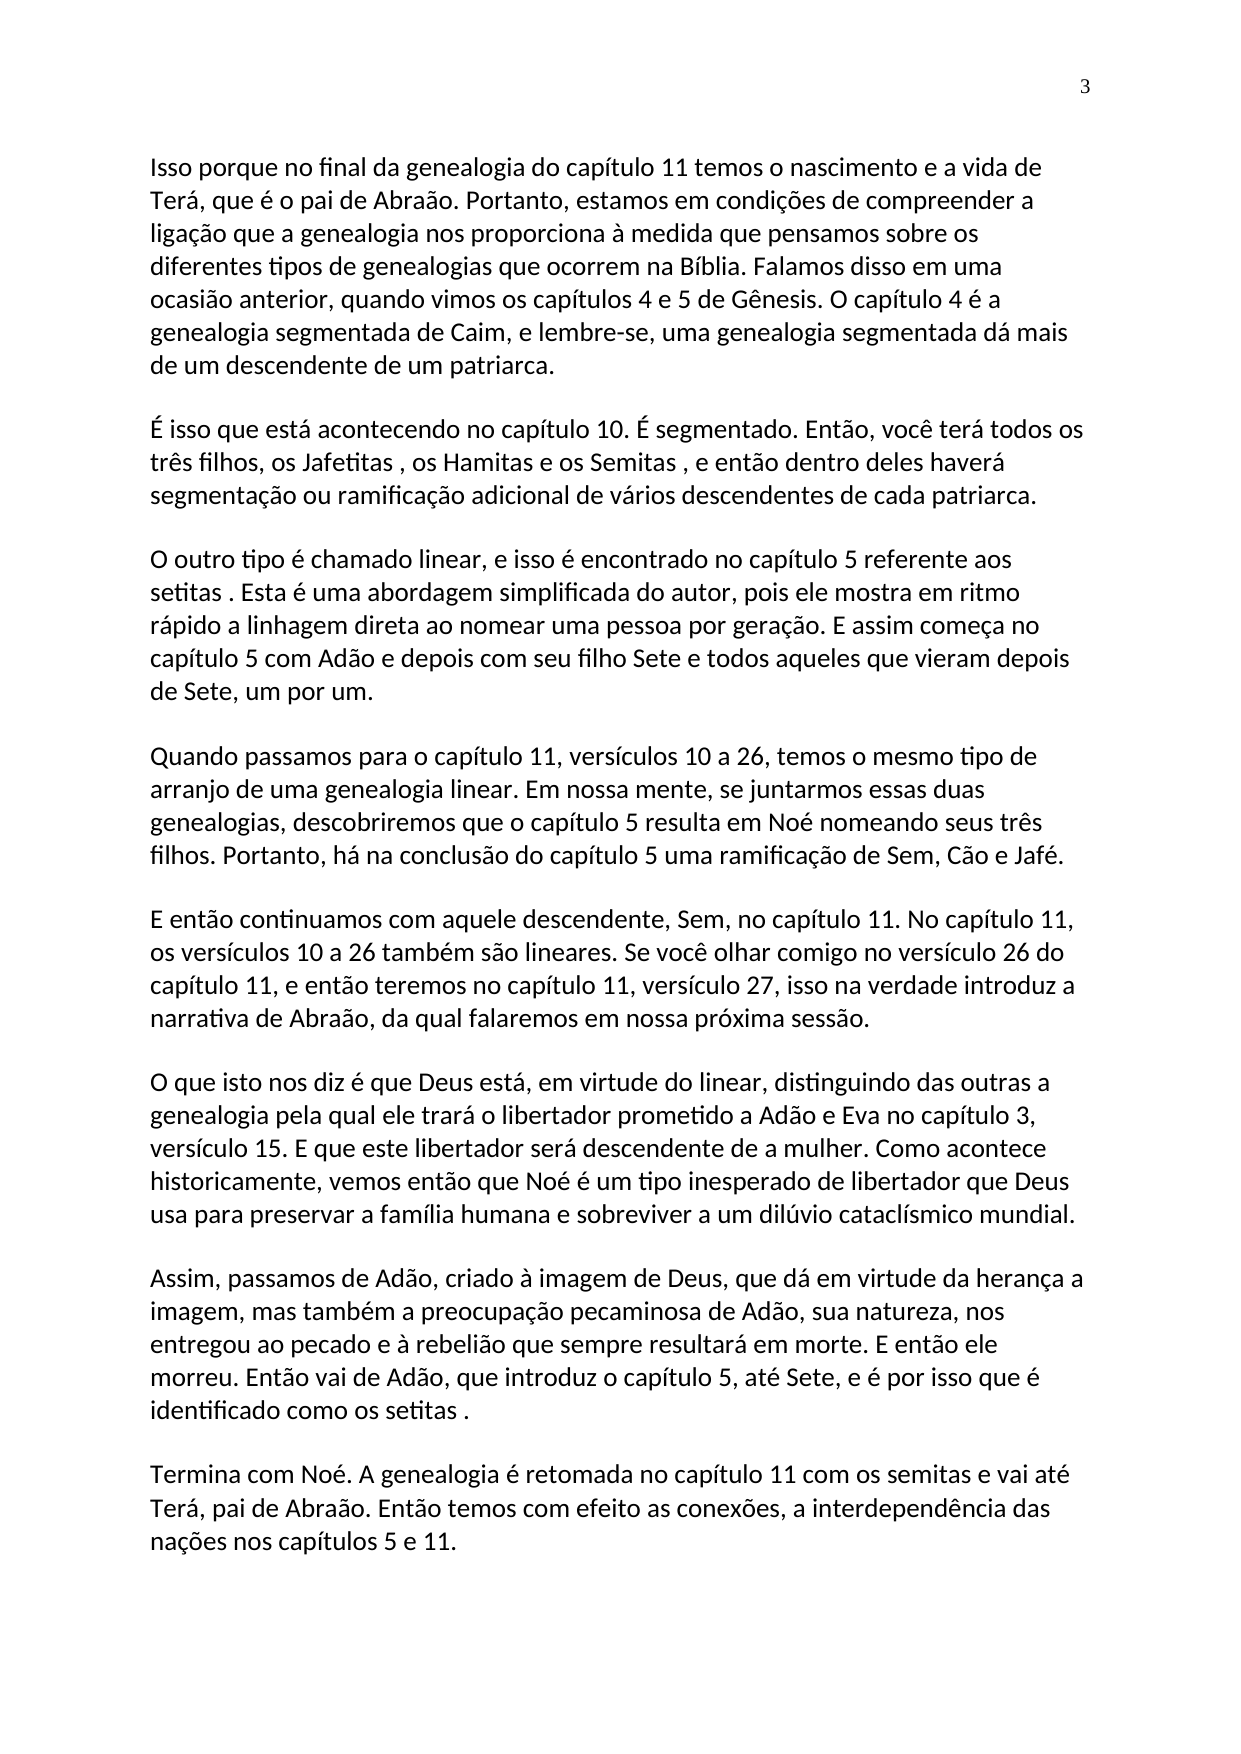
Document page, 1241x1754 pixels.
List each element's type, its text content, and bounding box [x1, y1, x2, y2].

text Assim, passamos de Adão, criado à imagem de Deus, que dá em virtude da herança a imagem, mas também a preocupação pecaminosa de Adão, sua natureza, nos entregou ao pecado e à rebelião que sempre resultará em morte. E então ele morreu. Então vai de Adão, que introduz o capítulo 5, até Sete, e é por isso que é identificado como os setitas . [150, 1261, 1090, 1427]
text O outro tipo é chamado linear, e isso é encontrado no capítulo 5 referente aos setitas . Esta é uma abordagem simplificada do autor, pois ele mostra em ritmo rápido a linhagem direta ao nomear uma pessoa por geração. E assim começa no capítulo 5 com Adão e depois com seu filho Sete e todos aqueles que vieram depois de Sete, um por um. [150, 542, 1090, 708]
text O que isto nos diz é que Deus está, em virtude do linear, distinguindo das outras a genealogia pela qual ele trará o libertador prometido a Adão e Eva no capítulo 3, versículo 15. E que este libertador será descendente de a mulher. Como acontece historicamente, vemos então que Noé é um tipo inesperado de libertador que Deus usa para preservar a família humana e sobreviver a um dilúvio cataclísmico mundial. [150, 1065, 1090, 1230]
text É isso que está acontecendo no capítulo 10. É segmentado. Então, você terá todos os três filhos, os Jafetitas , os Hamitas e os Semitas , e então dentro deles haverá segmentação ou ramificação adicional de vários descendentes de cada patriarca. [150, 412, 1090, 511]
text Quando passamos para o capítulo 11, versículos 10 a 26, temos o mesmo tipo de arranjo de uma genealogia linear. Em nossa mente, se juntarmos essas duas genealogias, descobriremos que o capítulo 5 resulta em Noé nomeando seus três filhos. Portanto, há na conclusão do capítulo 5 uma ramificação de Sem, Cão e Jafé. [150, 739, 1090, 871]
text E então continuamos com aquele descendente, Sem, no capítulo 11. No capítulo 11, os versículos 10 a 26 também são lineares. Se você olhar comigo no versículo 26 do capítulo 11, e então teremos no capítulo 11, versículo 27, isso na verdade introduz a narrativa de Abraão, da qual falaremos em nossa próxima sessão. [150, 902, 1090, 1034]
text Termina com Noé. A genealogia é retomada no capítulo 11 com os semitas e vai até Terá, pai de Abraão. Então temos com efeito as conexões, a interdependência das nações nos capítulos 5 e 11. [150, 1458, 1090, 1557]
text Isso porque no final da genealogia do capítulo 11 temos o nascimento e a vida de Terá, que é o pai de Abraão. Portanto, estamos em condições de compreender a ligação que a genealogia nos proporciona à medida que pensamos sobre os diferentes tipos de genealogias que ocorrem na Bíblia. Falamos disso em uma ocasião anterior, quando vimos os capítulos 4 e 5 de Gênesis. O capítulo 4 é a genealogia segmentada de Caim, e lembre-se, uma genealogia segmentada dá mais de um descendente de um patriarca. [150, 150, 1090, 381]
